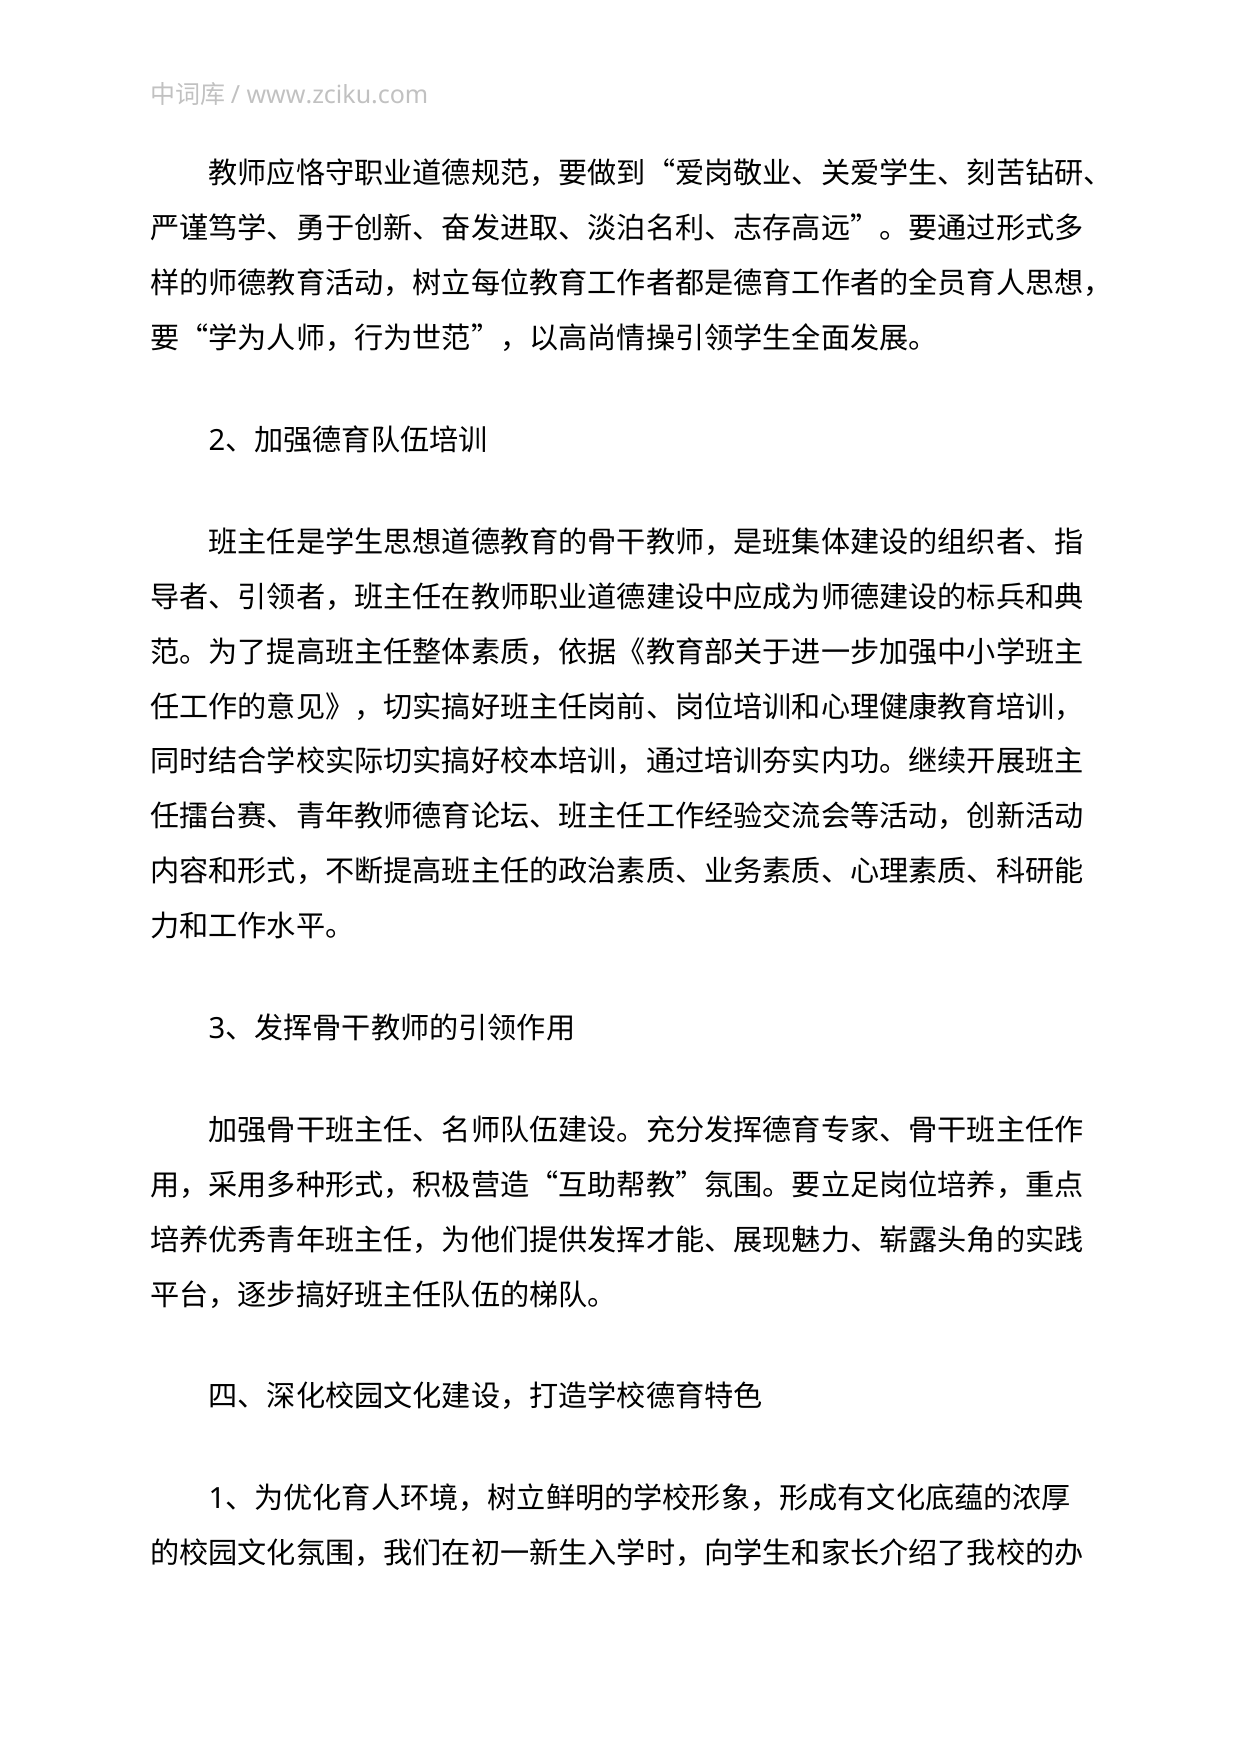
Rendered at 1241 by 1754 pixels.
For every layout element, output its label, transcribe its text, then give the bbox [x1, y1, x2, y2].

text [150, 1475, 1090, 1572]
text 2、加强德育队伍培训 [150, 416, 1090, 459]
text 3、发挥骨干教师的引领作用 [150, 1004, 1090, 1047]
text 四、深化校园文化建设，打造学校德育特色 [150, 1373, 1090, 1415]
text 班主任是学生思想道德教育的骨干教师，是班集体建设的组织者、指导者、引领者，班主任在教师职业道德建设中应成为师德建设的标兵和典范。为了提高班主任整体素质，依据《教育部关于进一步加强中小学班主任工作的意见》，切实搞好班主任岗前、岗位培训和心理健康教育培训，同时结合学校实际切实搞好校本培训，通过培训夯实内功。继续开展班主任擂台赛、青年教师德育论坛、班主任工作经验交流会等活动，创新活动内容和形式，不断提高班主任的政治素质、业务素质、心理素质、科研能力和工作水平。 [150, 518, 1090, 945]
text 加强骨干班主任、名师队伍建设。充分发挥德育专家、骨干班主任作用，采用多种形式，积极营造“互助帮教”氛围。要立足岗位培养，重点培养优秀青年班主任，为他们提供发挥才能、展现魅力、崭露头角的实践平台，逐步搞好班主任队伍的梯队。 [150, 1106, 1090, 1313]
text 教师应恪守职业道德规范，要做到“爱岗敬业、关爱学生、刻苦钻研、严谨笃学、勇于创新、奋发进取、淡泊名利、志存高远”。要通过形式多样的师德教育活动，树立每位教育工作者都是德育工作者的全员育人思想，要“学为人师，行为世范”，以高尚情操引领学生全面发展。 [150, 150, 1090, 357]
